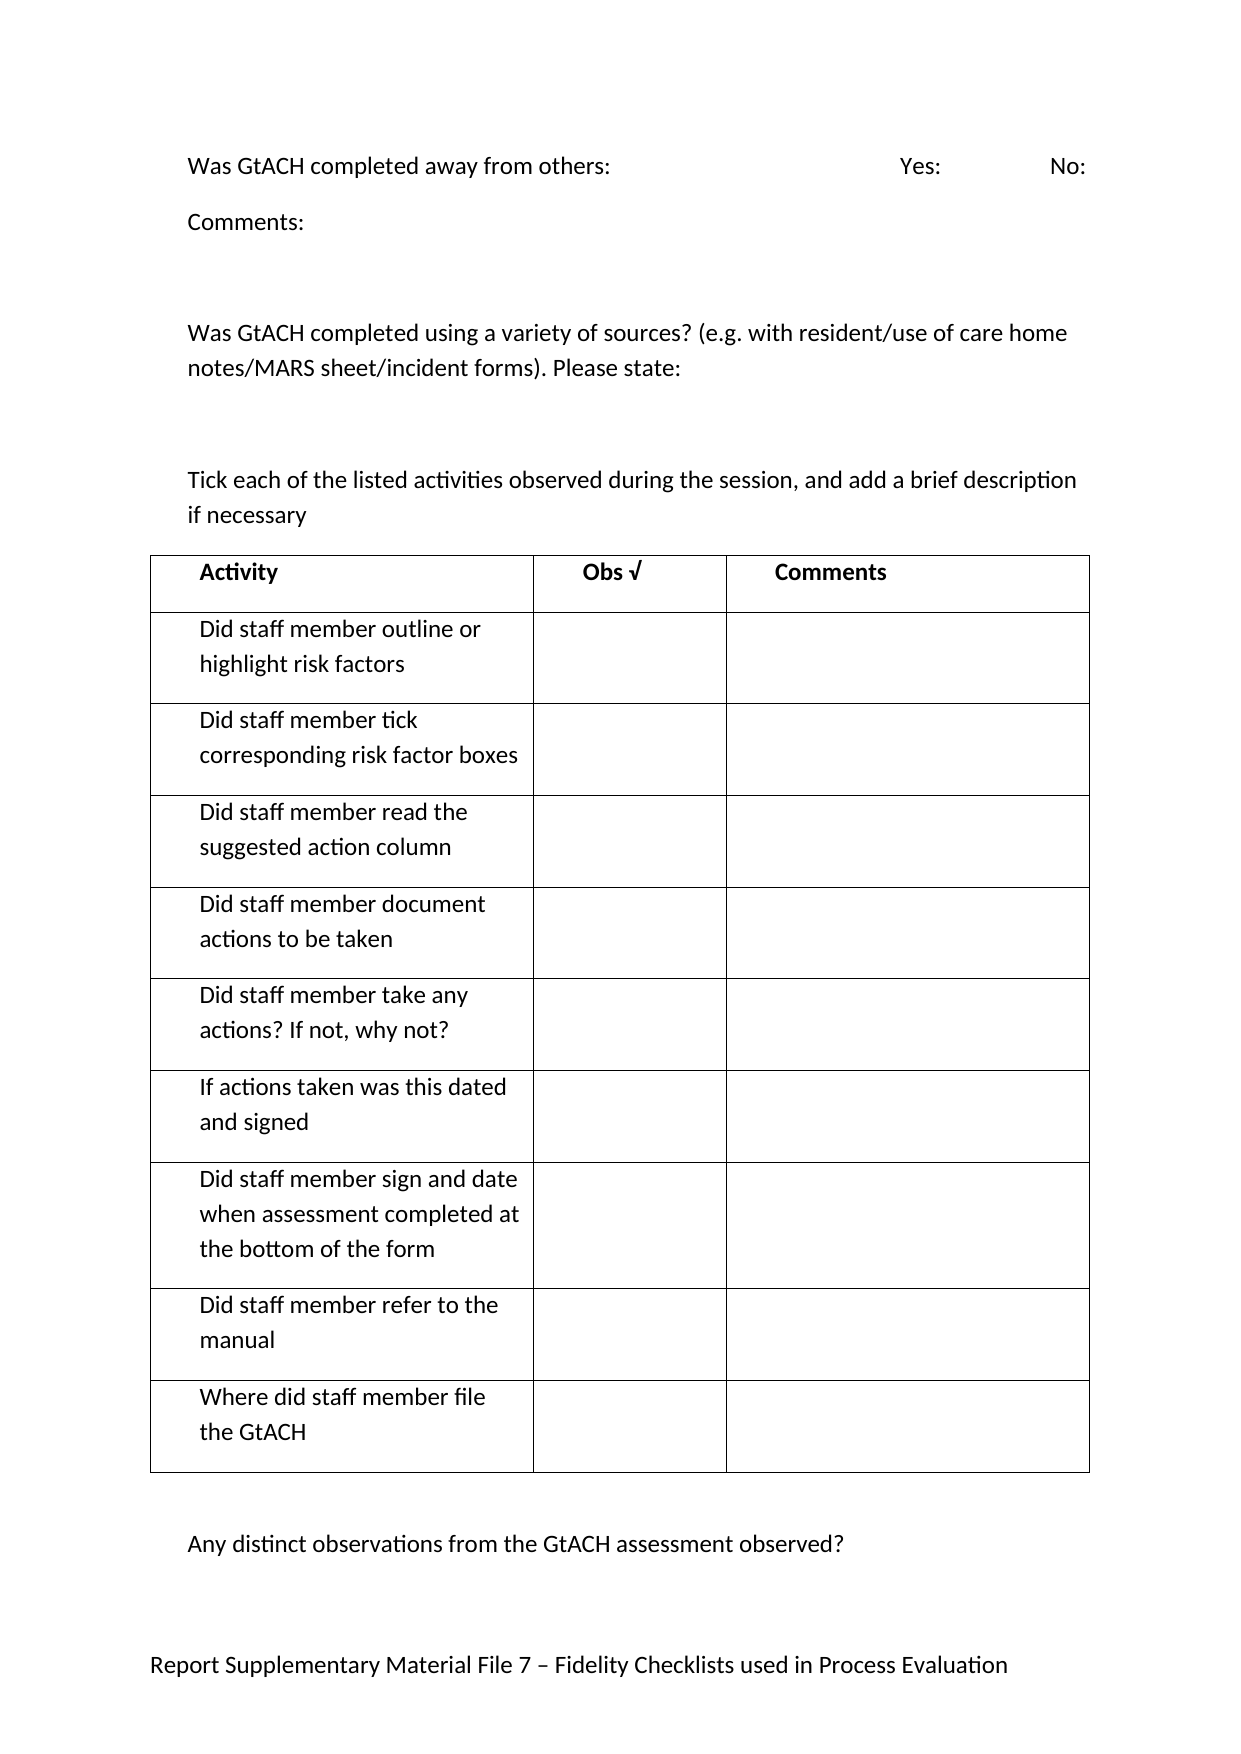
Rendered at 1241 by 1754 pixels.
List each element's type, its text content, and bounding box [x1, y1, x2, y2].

table_cell [534, 1163, 726, 1288]
text Comments: [187, 206, 1090, 236]
table_cell [727, 704, 1089, 795]
text Was GtACH completed using a variety of sources? (e.g. with resident/use of care home notes/MARS sheet/incident forms). Please state: [187, 317, 1090, 383]
text Was GtACH completed away from others: Yes: No: [187, 150, 1090, 181]
table_cell [727, 888, 1089, 978]
table_cell [534, 1289, 726, 1380]
text Any distinct observations from the GtACH assessment observed? [187, 1528, 1090, 1559]
table_cell [534, 888, 726, 978]
table_cell [727, 796, 1089, 887]
table_cell [727, 979, 1089, 1070]
table_cell Did staff member refer to the manual [151, 1289, 533, 1380]
table_cell [534, 613, 726, 703]
table_cell [534, 796, 726, 887]
table_header Comments [727, 556, 1089, 612]
table_cell Did staff member read the suggested action column [151, 796, 533, 887]
table_cell [534, 979, 726, 1070]
table_cell [534, 1071, 726, 1162]
table_cell [727, 1163, 1089, 1288]
table_cell Did staff member outline or highlight risk factors [151, 613, 533, 703]
table_cell Did staff member tick corresponding risk factor boxes [151, 704, 533, 795]
table_cell [727, 1071, 1089, 1162]
table_cell Where did staff member file the GtACH [151, 1381, 533, 1472]
table_header Obs √ [534, 556, 726, 612]
table_cell [534, 704, 726, 795]
table_cell Did staff member sign and date when assessment completed at the bottom of the form [151, 1163, 533, 1288]
table_cell Did staff member take any actions? If not, why not? [151, 979, 533, 1070]
table_cell [727, 1289, 1089, 1380]
table_cell [534, 1381, 726, 1472]
table_header Activity [151, 556, 533, 612]
table_cell Did staff member document actions to be taken [151, 888, 533, 978]
table_cell [727, 1381, 1089, 1472]
table_cell If actions taken was this dated and signed [151, 1071, 533, 1162]
text Tick each of the listed activities observed during the session, and add a brief description if necessary [187, 464, 1090, 530]
table_cell [727, 613, 1089, 703]
